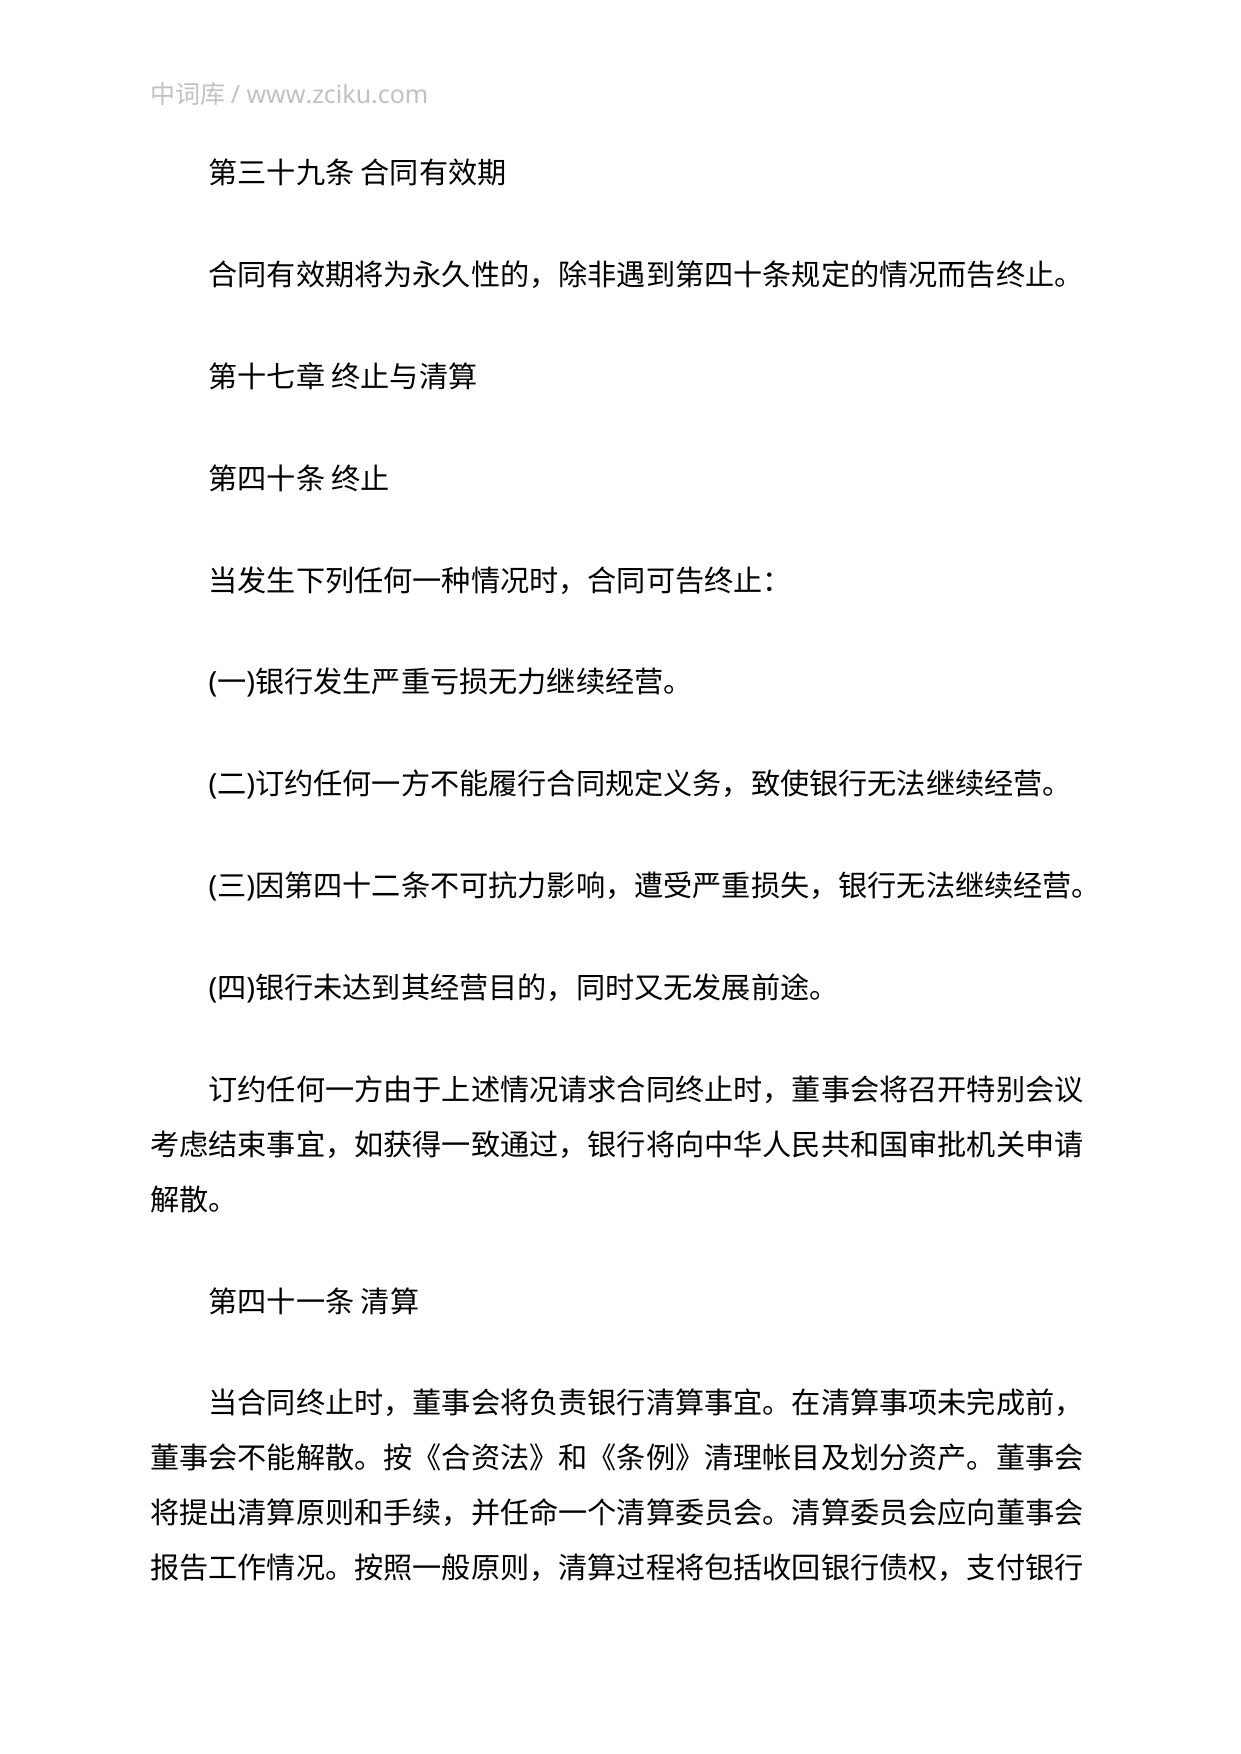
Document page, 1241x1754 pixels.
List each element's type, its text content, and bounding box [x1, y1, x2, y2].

text 第四十一条 清算 [150, 1278, 1090, 1321]
text (一)银行发生严重亏损无力继续经营。 [150, 659, 1090, 701]
text 第四十条 终止 [150, 455, 1090, 498]
text 订约任何一方由于上述情况请求合同终止时，董事会将召开特别会议考虑结束事宜，如获得一致通过，银行将向中华人民共和国审批机关申请解散。 [150, 1067, 1090, 1219]
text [150, 1380, 1090, 1587]
text 第三十九条 合同有效期 [150, 150, 1090, 192]
text 第十七章 终止与清算 [150, 353, 1090, 396]
text (三)因第四十二条不可抗力影响，遭受严重损失，银行无法继续经营。 [150, 863, 1090, 905]
text 合同有效期将为永久性的，除非遇到第四十条规定的情况而告终止。 [150, 252, 1090, 294]
text 当发生下列任何一种情况时，合同可告终止： [150, 557, 1090, 599]
text (二)订约任何一方不能履行合同规定义务，致使银行无法继续经营。 [150, 761, 1090, 803]
text (四)银行未达到其经营目的，同时又无发展前途。 [150, 965, 1090, 1007]
